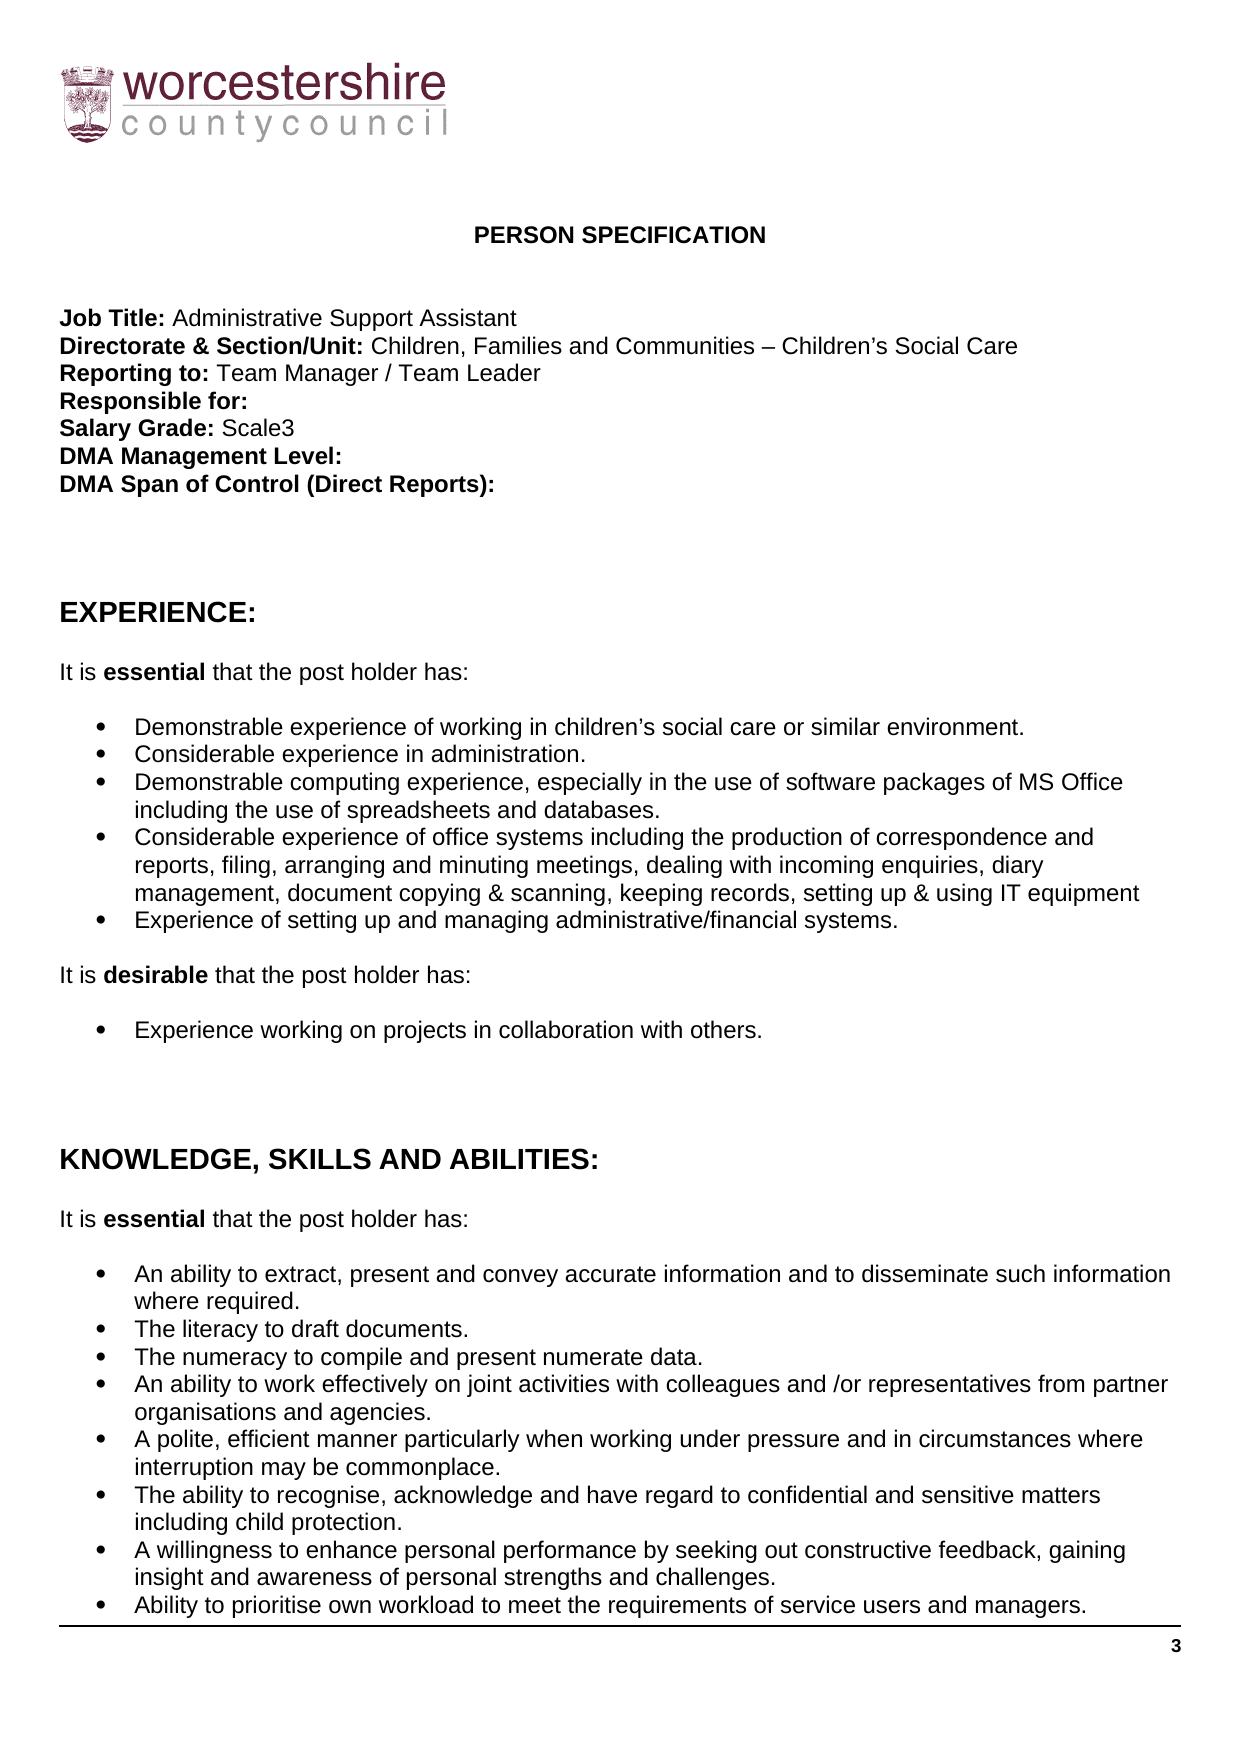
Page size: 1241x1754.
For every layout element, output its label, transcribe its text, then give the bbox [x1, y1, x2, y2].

list Considerable experience of office systems including the production of correspondence and reports, filing, arranging and minuting meetings, dealing with incoming enquiries, diary management, document copying & scanning, keeping records, setting up & using IT equipment [97, 823, 1181, 906]
text Reporting to: Team Manager / Team Leader [59, 359, 1181, 387]
text DMA Span of Control (Direct Reports): [59, 469, 1181, 497]
text Job Title: Administrative Support Assistant [59, 304, 1181, 332]
list Considerable experience in administration. [97, 740, 1181, 768]
list An ability to work effectively on joint activities with colleagues and /or representatives from partner organisations and agencies. [97, 1370, 1181, 1425]
text PERSON SPECIFICATION [59, 221, 1181, 249]
list The numeracy to compile and present numerate data. [97, 1342, 1181, 1370]
text Salary Grade: Scale3 [59, 414, 1181, 442]
picture [59, 59, 459, 145]
list A polite, efficient manner particularly when working under pressure and in circumstances where interruption may be commonplace. [97, 1425, 1181, 1481]
text Responsible for: [59, 387, 1181, 414]
list Demonstrable experience of working in children’s social care or similar environment. [97, 713, 1181, 740]
text It is desirable that the post holder has: [59, 961, 1181, 989]
subtitle KNOWLEDGE, SKILLS AND ABILITIES: [59, 1141, 1181, 1177]
text It is essential that the post holder has: [59, 1204, 1181, 1232]
subtitle EXPERIENCE: [59, 594, 1181, 630]
list Demonstrable computing experience, especially in the use of software packages of MS Office including the use of spreadsheets and databases. [97, 768, 1181, 823]
text It is essential that the post holder has: [59, 658, 1181, 685]
list Experience working on projects in collaboration with others. [97, 1016, 1181, 1044]
list The ability to recognise, acknowledge and have regard to confidential and sensitive matters including child protection. [97, 1481, 1181, 1536]
list Ability to prioritise own workload to meet the requirements of service users and managers. [97, 1591, 1181, 1618]
list A willingness to enhance personal performance by seeking out constructive feedback, gaining insight and awareness of personal strengths and challenges. [97, 1536, 1181, 1591]
list Experience of setting up and managing administrative/financial systems. [97, 906, 1181, 934]
list The literacy to draft documents. [97, 1315, 1181, 1342]
text Directorate & Section/Unit: Children, Families and Communities – Children’s Social Care [59, 332, 1181, 359]
list An ability to extract, present and convey accurate information and to disseminate such information where required. [97, 1260, 1181, 1315]
text DMA Management Level: [59, 442, 1181, 469]
